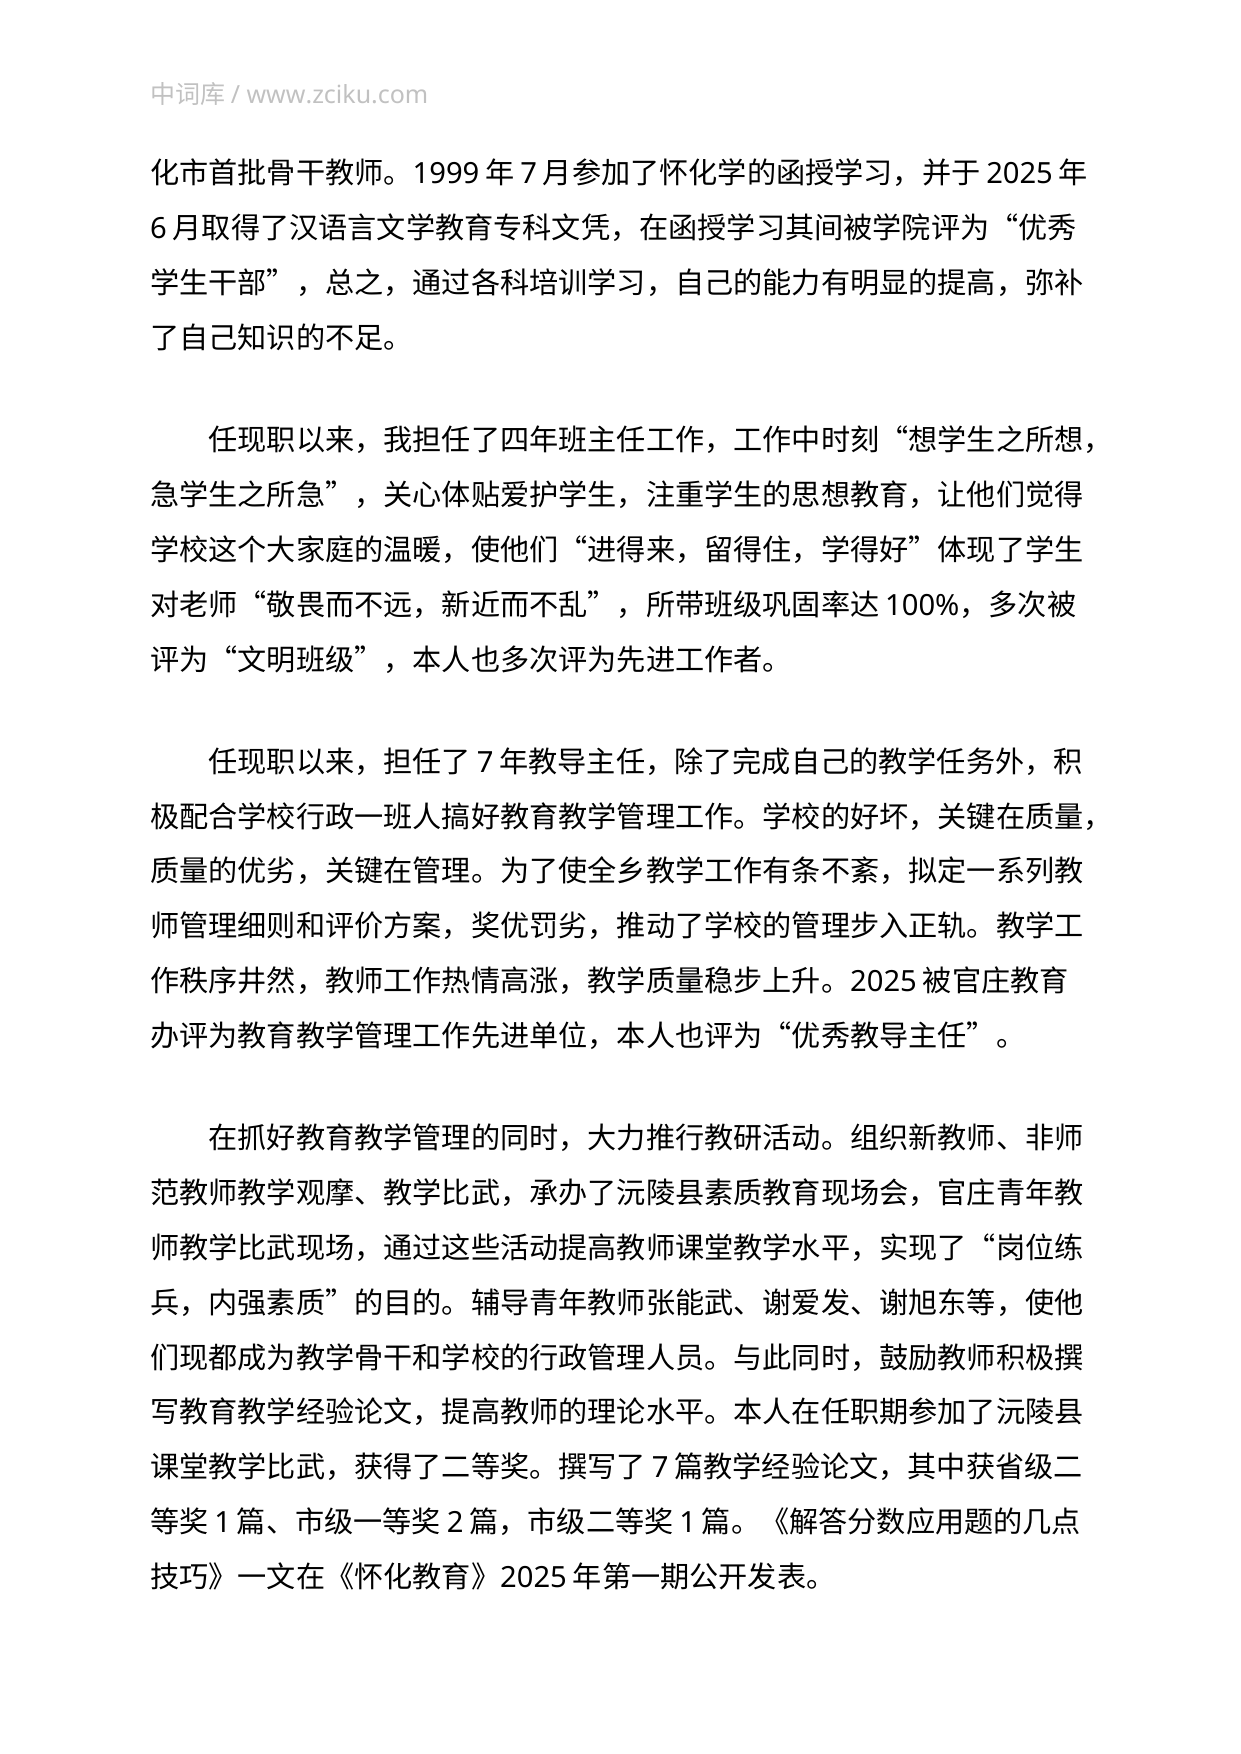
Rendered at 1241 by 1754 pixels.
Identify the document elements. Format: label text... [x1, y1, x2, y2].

text 任现职以来，我担任了四年班主任工作，工作中时刻“想学生之所想，急学生之所急”，关心体贴爱护学生，注重学生的思想教育，让他们觉得学校这个大家庭的温暖，使他们“进得来，留得住，学得好”体现了学生对老师“敬畏而不远，新近而不乱”，所带班级巩固率达100%，多次被评为“文明班级”，本人也多次评为先进工作者。 [150, 417, 1090, 679]
text 任现职以来，担任了7年教导主任，除了完成自己的教学任务外，积极配合学校行政一班人搞好教育教学管理工作。学校的好坏，关键在质量，质量的优劣，关键在管理。为了使全乡教学工作有条不紊，拟定一系列教师管理细则和评价方案，奖优罚劣，推动了学校的管理步入正轨。教学工作秩序井然，教师工作热情高涨，教学质量稳步上升。2025被官庄教育办评为教育教学管理工作先进单位，本人也评为“优秀教导主任”。 [150, 738, 1090, 1055]
text 在抓好教育教学管理的同时，大力推行教研活动。组织新教师、非师范教师教学观摩、教学比武，承办了沅陵县素质教育现场会，官庄青年教师教学比武现场，通过这些活动提高教师课堂教学水平，实现了“岗位练兵，内强素质”的目的。辅导青年教师张能武、谢爱发、谢旭东等，使他们现都成为教学骨干和学校的行政管理人员。与此同时，鼓励教师积极撰写教育教学经验论文，提高教师的理论水平。本人在任职期参加了沅陵县课堂教学比武，获得了二等奖。撰写了7篇教学经验论文，其中获省级二等奖1篇、市级一等奖2篇，市级二等奖1篇。《解答分数应用题的几点技巧》一文在《怀化教育》2025年第一期公开发表。 [150, 1114, 1090, 1596]
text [150, 150, 1090, 357]
